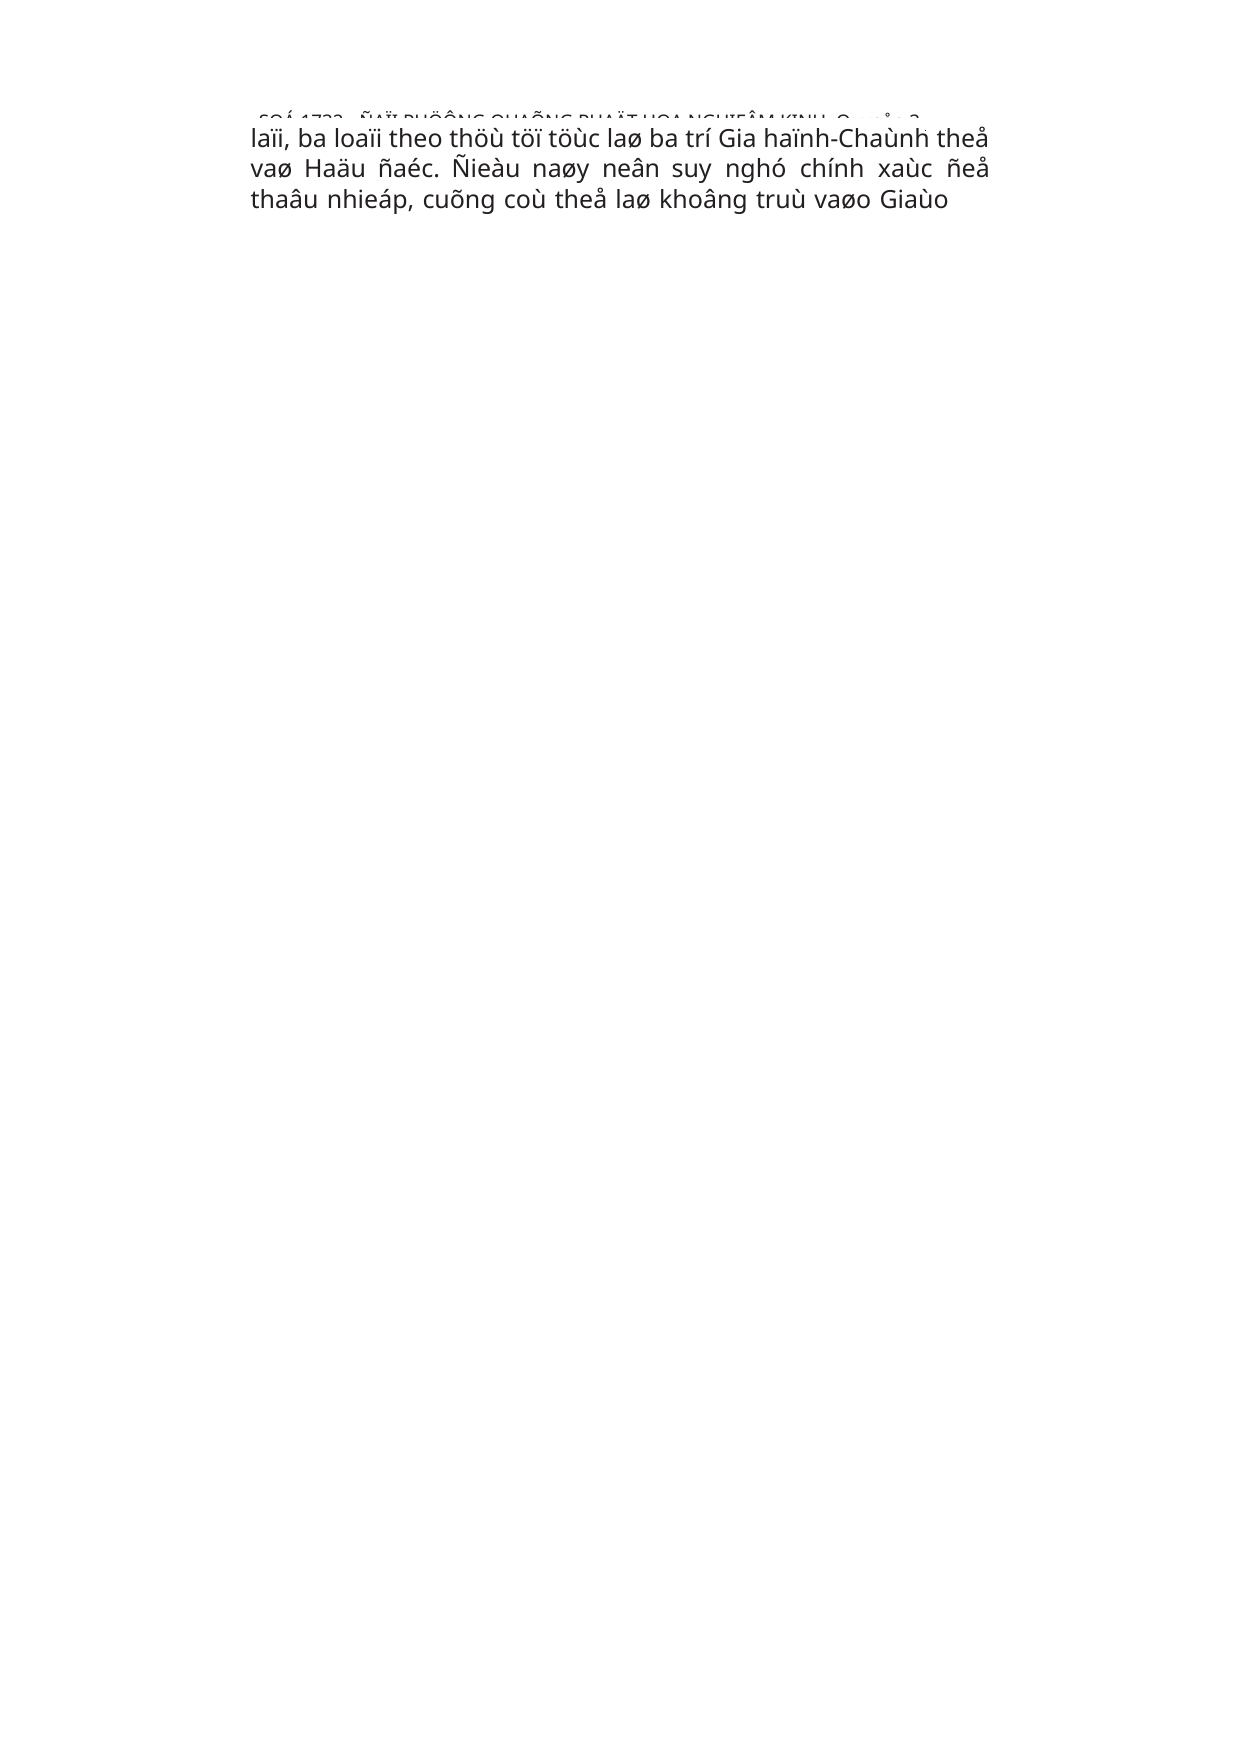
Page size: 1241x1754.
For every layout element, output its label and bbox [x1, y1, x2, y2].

text [250, 123, 990, 216]
